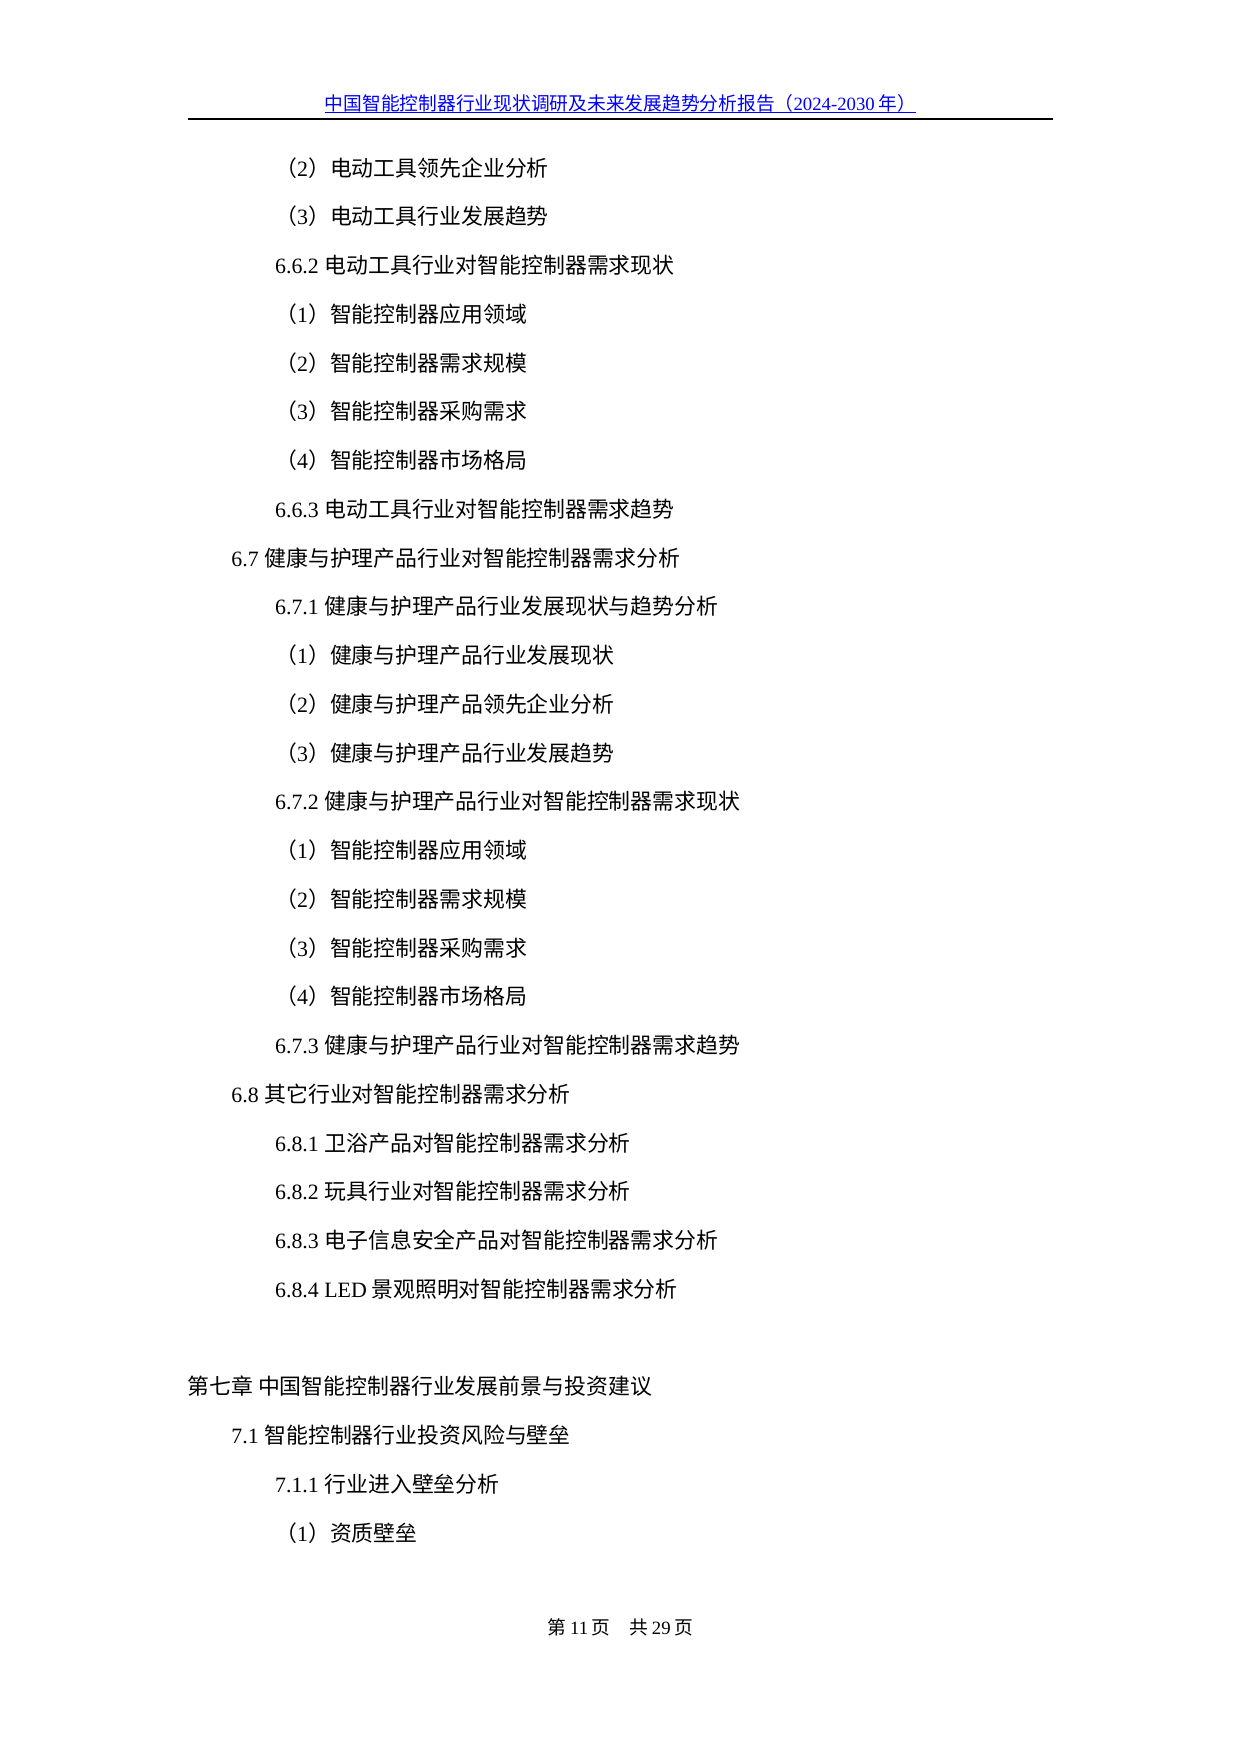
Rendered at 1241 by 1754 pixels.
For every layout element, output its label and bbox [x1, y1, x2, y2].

text [187, 150, 1053, 1548]
